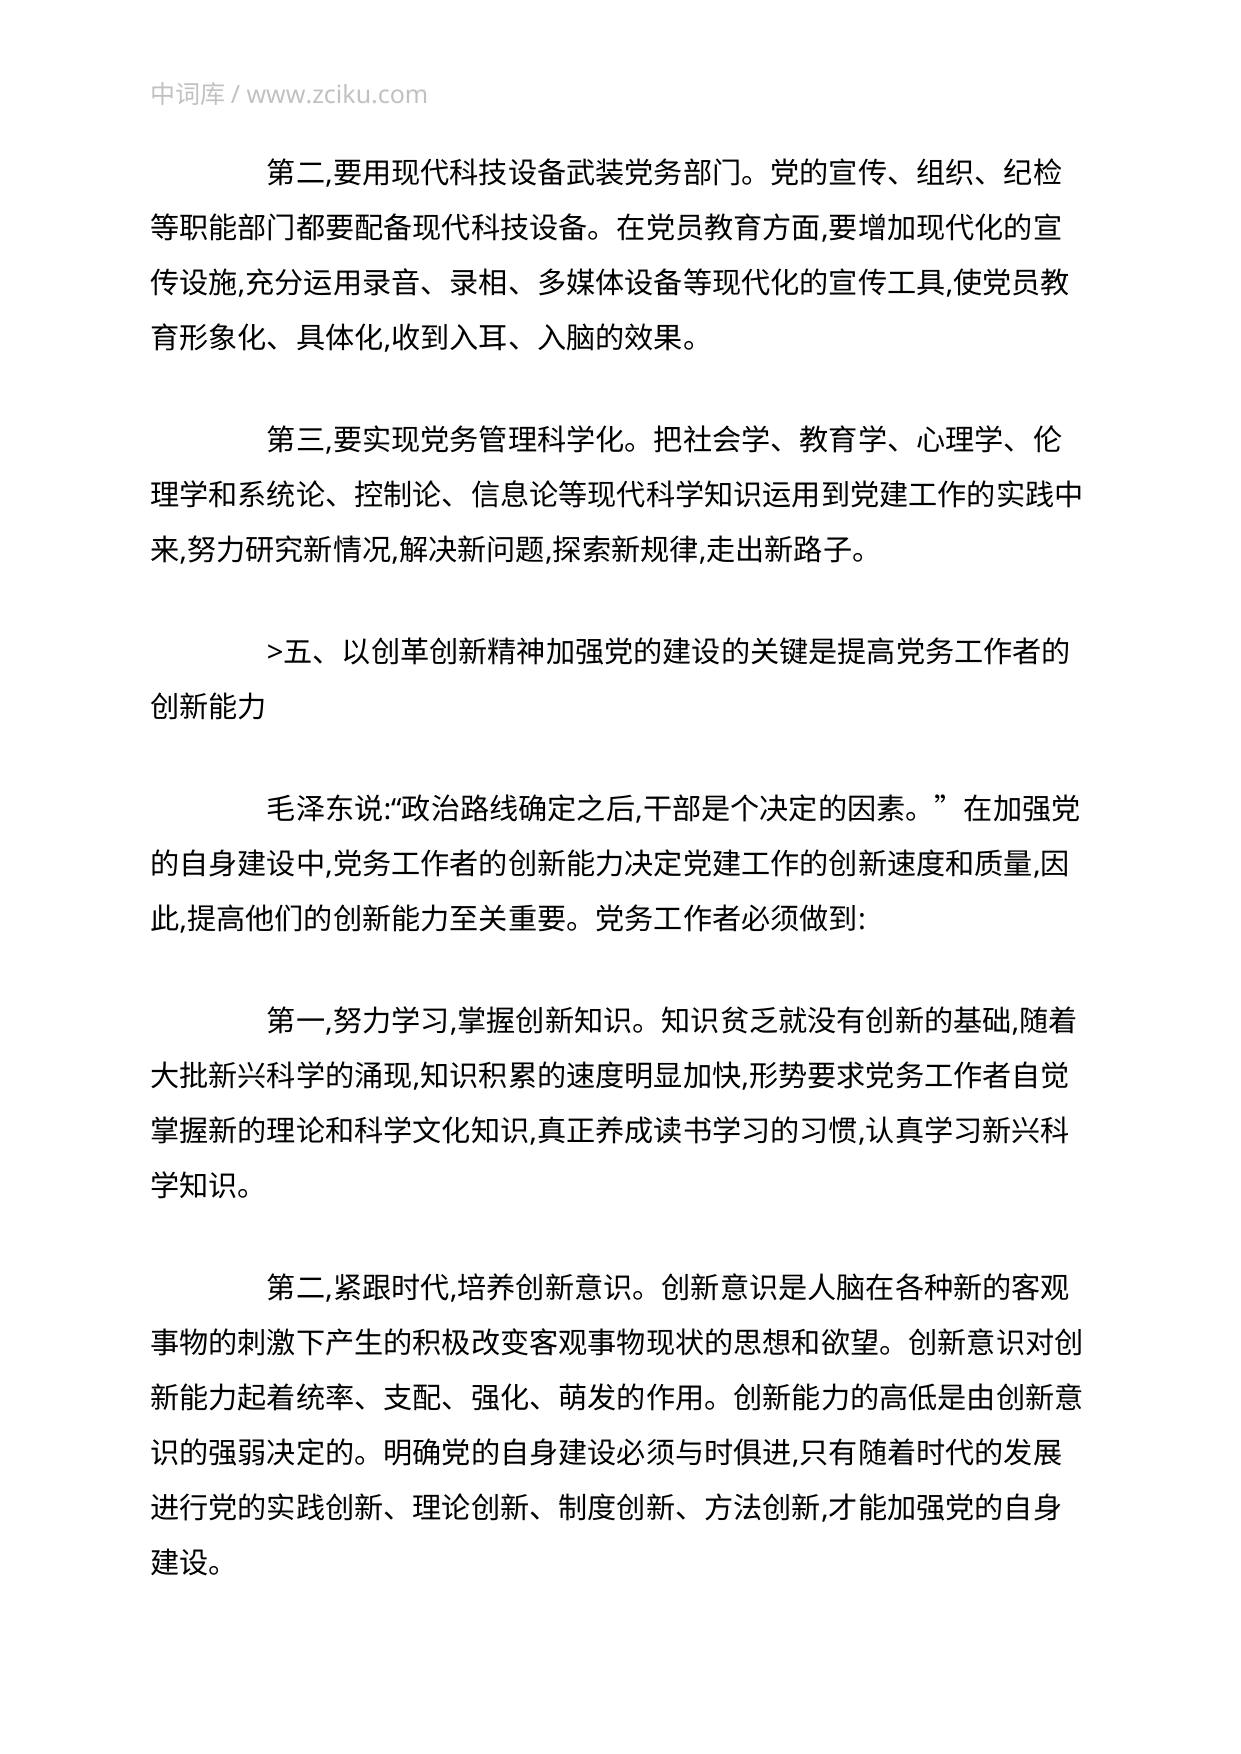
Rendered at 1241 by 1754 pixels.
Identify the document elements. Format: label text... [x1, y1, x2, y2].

text 第二,要用现代科技设备武装党务部门。党的宣传、组织、纪检等职能部门都要配备现代科技设备。在党员教育方面,要增加现代化的宣传设施,充分运用录音、录相、多媒体设备等现代化的宣传工具,使党员教育形象化、具体化,收到入耳、入脑的效果。 [150, 150, 1090, 357]
text 第二,紧跟时代,培养创新意识。创新意识是人脑在各种新的客观事物的刺激下产生的积极改变客观事物现状的思想和欲望。创新意识对创新能力起着统率、支配、强化、萌发的作用。创新能力的高低是由创新意识的强弱决定的。明确党的自身建设必须与时俱进,只有随着时代的发展进行党的实践创新、理论创新、制度创新、方法创新,才能加强党的自身建设。 [150, 1264, 1090, 1581]
text >五、以创革创新精神加强党的建设的关键是提高党务工作者的创新能力 [150, 629, 1090, 726]
text 毛泽东说:“政治路线确定之后,干部是个决定的因素。”在加强党的自身建设中,党务工作者的创新能力决定党建工作的创新速度和质量,因此,提高他们的创新能力至关重要。党务工作者必须做到: [150, 786, 1090, 938]
text 第一,努力学习,掌握创新知识。知识贫乏就没有创新的基础,随着大批新兴科学的涌现,知识积累的速度明显加快,形势要求党务工作者自觉掌握新的理论和科学文化知识,真正养成读书学习的习惯,认真学习新兴科学知识。 [150, 998, 1090, 1205]
text 第三,要实现党务管理科学化。把社会学、教育学、心理学、伦理学和系统论、控制论、信息论等现代科学知识运用到党建工作的实践中来,努力研究新情况,解决新问题,探索新规律,走出新路子。 [150, 417, 1090, 569]
